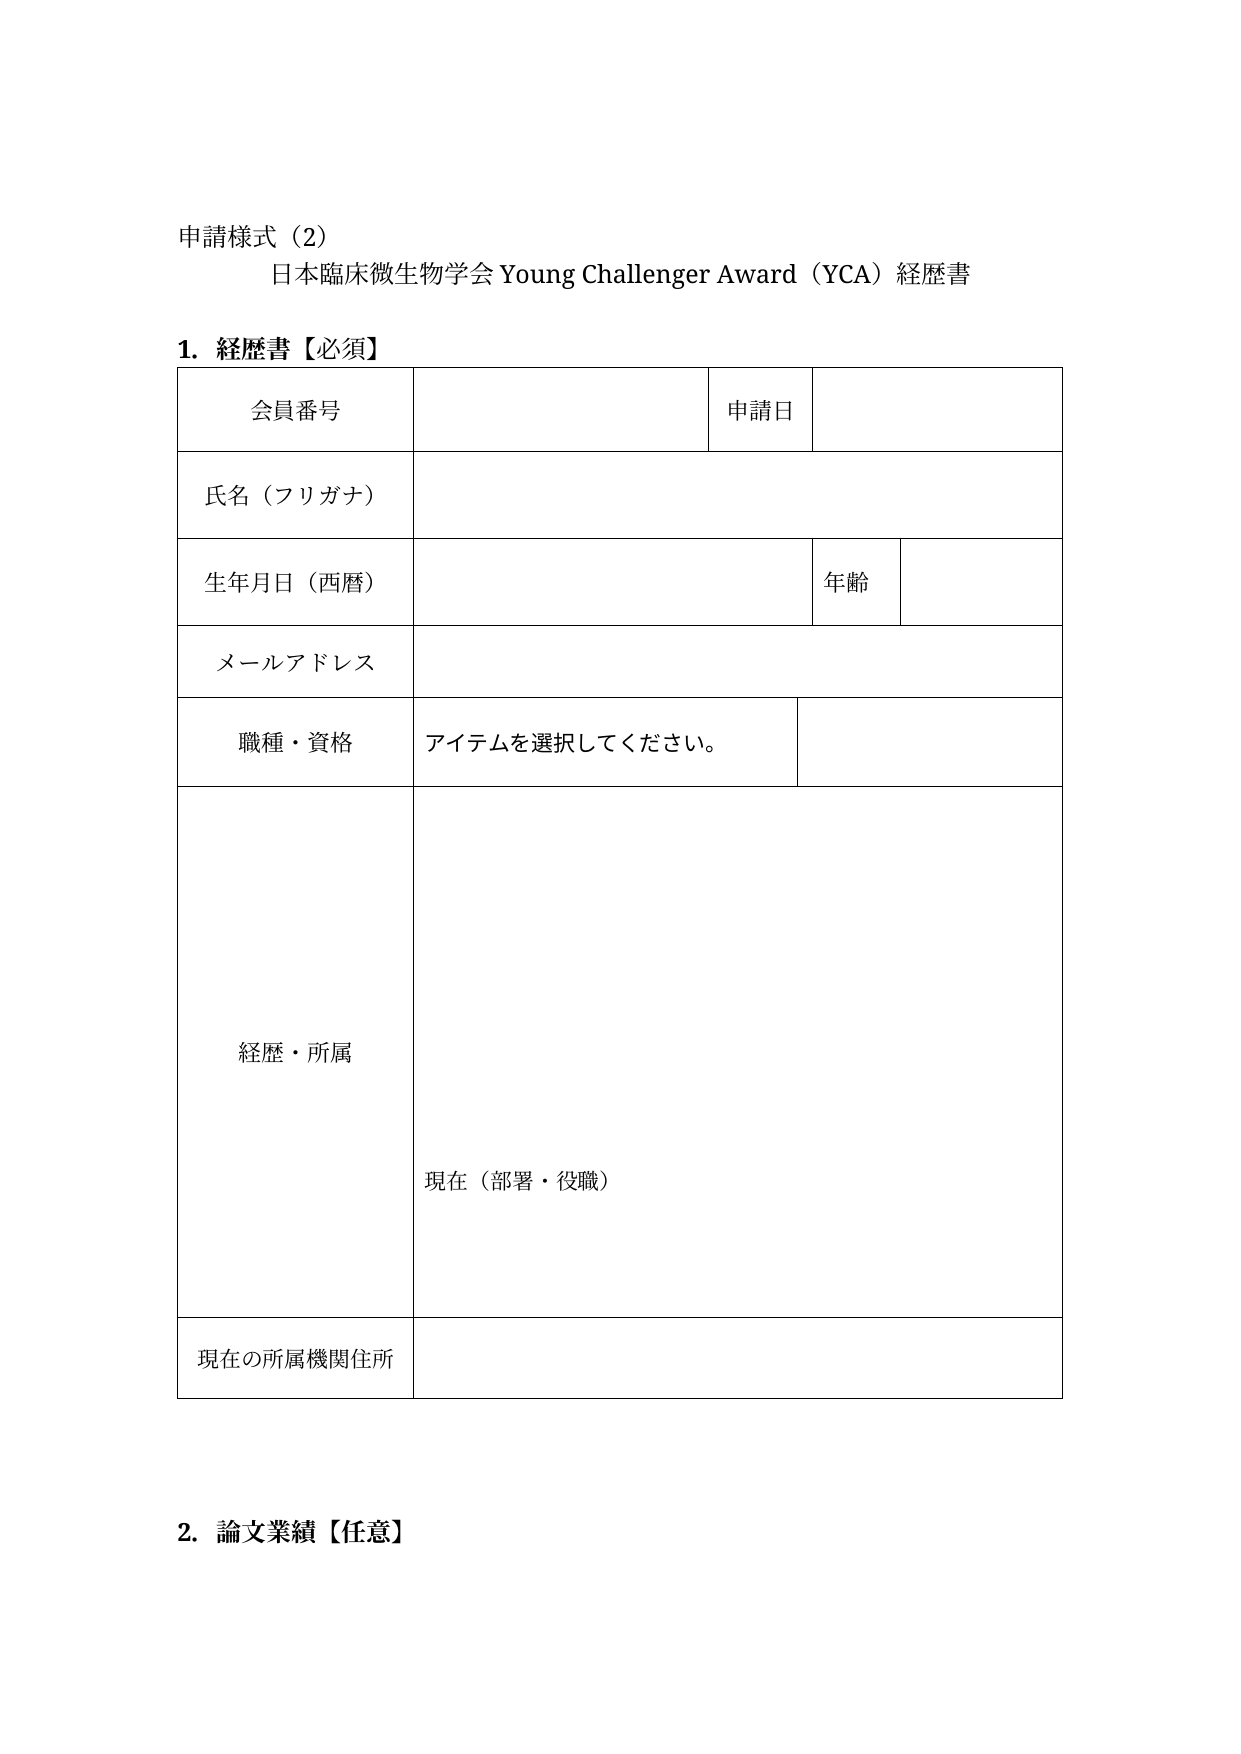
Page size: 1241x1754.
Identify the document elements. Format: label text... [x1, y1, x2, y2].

text 2．論文業績【任意】 [177, 1512, 1063, 1549]
table_cell [414, 1318, 1062, 1398]
table_cell 現在の所属機関住所 [178, 1318, 413, 1398]
table_cell 現在（部署・役職） [414, 787, 1062, 1317]
table_header [813, 368, 1062, 451]
table_cell [414, 626, 1062, 697]
table_cell [414, 539, 812, 625]
table_header 申請日 [709, 368, 812, 451]
table_cell 生年月日（西暦） [178, 539, 413, 625]
table_cell 氏名（フリガナ） [178, 452, 413, 537]
table_cell [798, 698, 1062, 786]
text 日本臨床微生物学会Young Challenger Award（YCA）経歴書 [177, 254, 1063, 292]
table_cell [901, 539, 1062, 625]
table_cell メールアドレス [178, 626, 413, 697]
table_cell 年齢 [813, 539, 900, 625]
text 申請様式（2） [177, 217, 1063, 254]
table_cell 職種・資格 [178, 698, 413, 786]
text 1．経歴書【必須】 [177, 329, 1063, 367]
table_header 会員番号 [178, 368, 413, 451]
table_cell [414, 452, 1062, 537]
table_cell 経歴・所属 [178, 787, 413, 1317]
table_header [414, 368, 708, 451]
